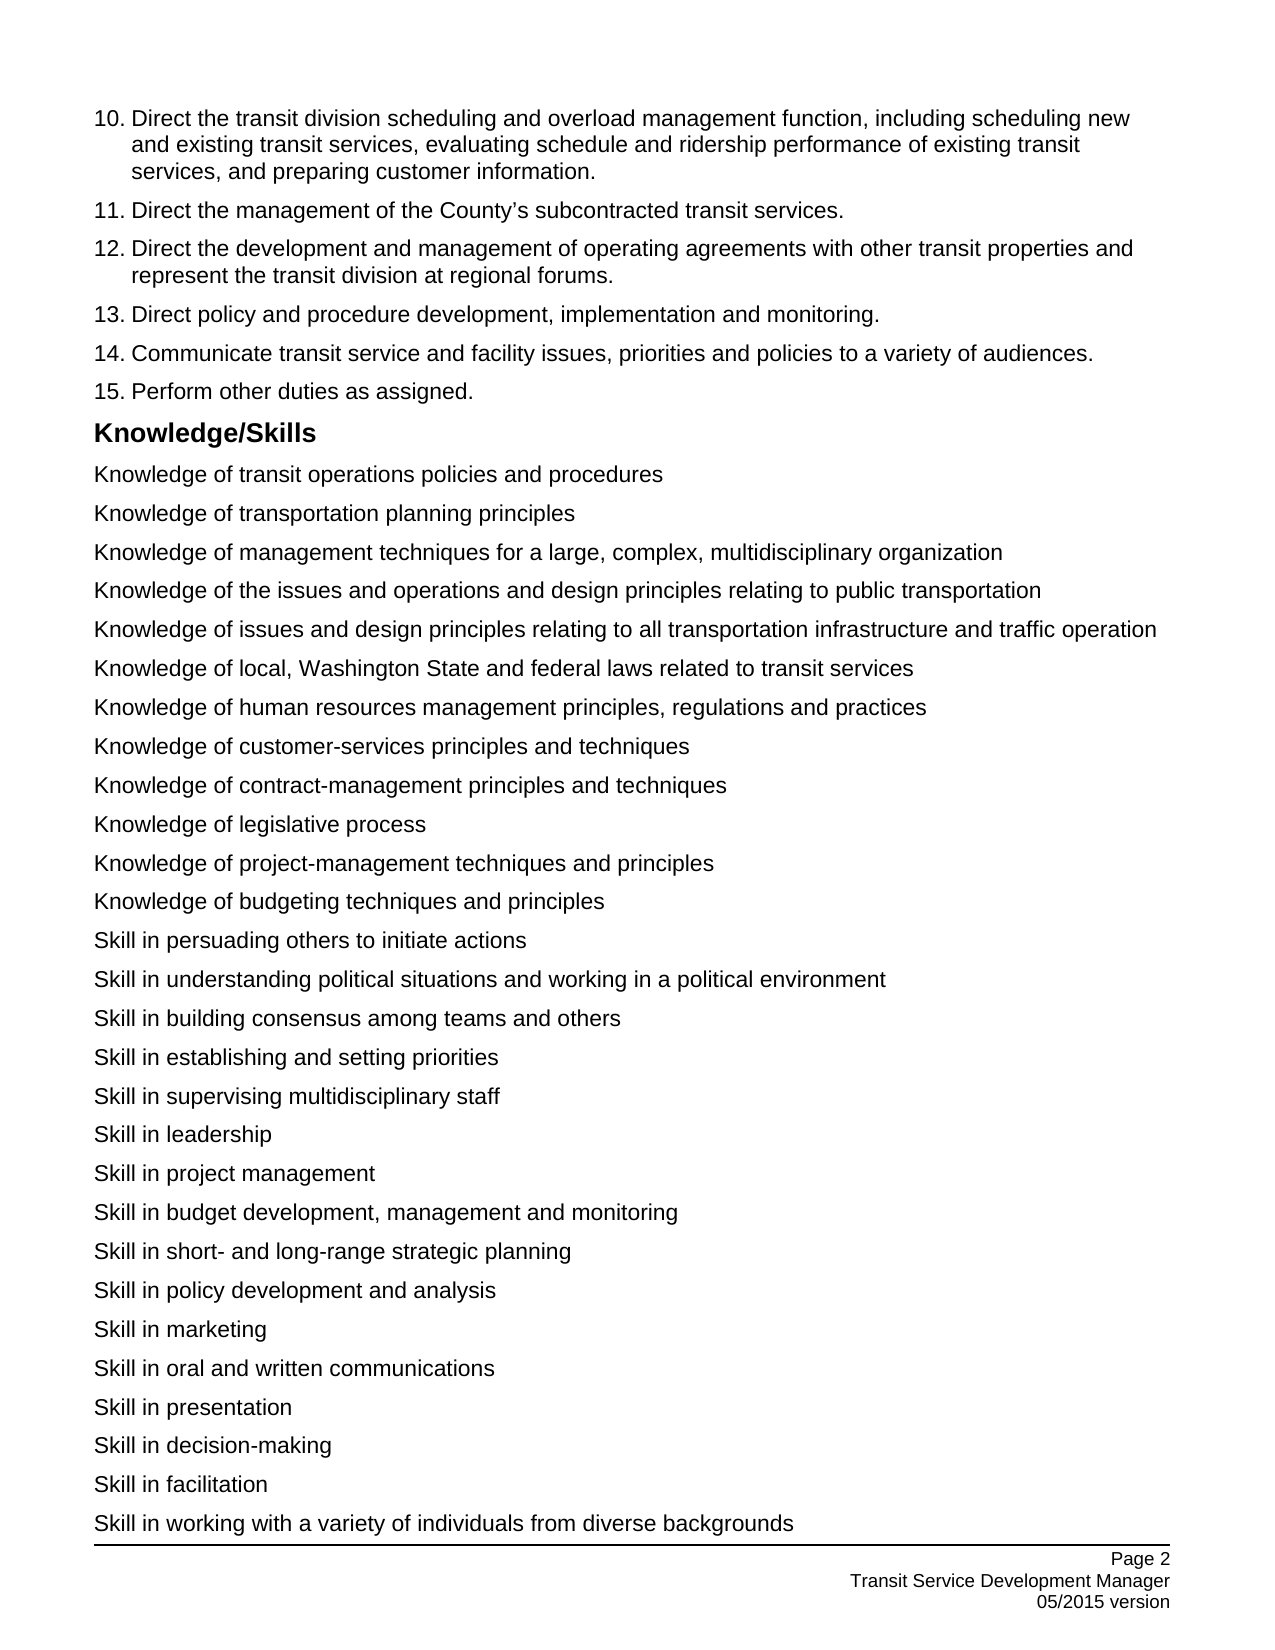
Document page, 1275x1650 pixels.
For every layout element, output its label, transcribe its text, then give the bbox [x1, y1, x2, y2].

text Skill in supervising multidisciplinary staff [94, 1083, 1170, 1109]
text Skill in decision-making [94, 1432, 1170, 1459]
text Knowledge of local, Washington State and federal laws related to transit services [94, 655, 1170, 682]
text Knowledge of transportation planning principles [94, 500, 1170, 526]
text Skill in policy development and analysis [94, 1277, 1170, 1303]
text Knowledge of human resources management principles, regulations and practices [94, 694, 1170, 720]
text Knowledge of customer-services principles and techniques [94, 733, 1170, 759]
text Skill in understanding political situations and working in a political environment [94, 966, 1170, 992]
text Skill in persuading others to initiate actions [94, 927, 1170, 953]
text Skill in working with a variety of individuals from diverse backgrounds [94, 1510, 1170, 1536]
text Skill in building consensus among teams and others [94, 1005, 1170, 1031]
text Knowledge of issues and design principles relating to all transportation infrastructure and traffic operation [94, 616, 1170, 643]
text Knowledge of the issues and operations and design principles relating to public transportation [94, 577, 1170, 604]
list Communicate transit service and facility issues, priorities and policies to a variety of audiences. [94, 339, 1170, 366]
text Knowledge of management techniques for a large, complex, multidisciplinary organization [94, 539, 1170, 565]
text Skill in leadership [94, 1121, 1170, 1148]
text Skill in establishing and setting priorities [94, 1044, 1170, 1070]
list Perform other duties as assigned. [94, 378, 1170, 405]
list Direct the transit division scheduling and overload management function, including scheduling new and existing transit services, evaluating schedule and ridership performance of existing transit services, and preparing customer information. [94, 105, 1170, 184]
text Skill in marketing [94, 1316, 1170, 1342]
text Skill in budget development, management and monitoring [94, 1199, 1170, 1226]
text Knowledge of legislative process [94, 811, 1170, 837]
text Knowledge of project-management techniques and principles [94, 849, 1170, 876]
list Direct policy and procedure development, implementation and monitoring. [94, 301, 1170, 327]
text Skill in facilitation [94, 1471, 1170, 1497]
text Knowledge of transit operations policies and procedures [94, 461, 1170, 487]
text Skill in oral and written communications [94, 1354, 1170, 1381]
list Direct the development and management of operating agreements with other transit properties and represent the transit division at regional forums. [94, 235, 1170, 288]
text Knowledge of contract-management principles and techniques [94, 772, 1170, 798]
text Skill in project management [94, 1160, 1170, 1187]
text Knowledge/Skills [94, 417, 1170, 448]
text Skill in short- and long-range strategic planning [94, 1238, 1170, 1264]
list Direct the management of the County’s subcontracted transit services. [94, 197, 1170, 223]
text Skill in presentation [94, 1393, 1170, 1420]
text Knowledge of budgeting techniques and principles [94, 888, 1170, 915]
